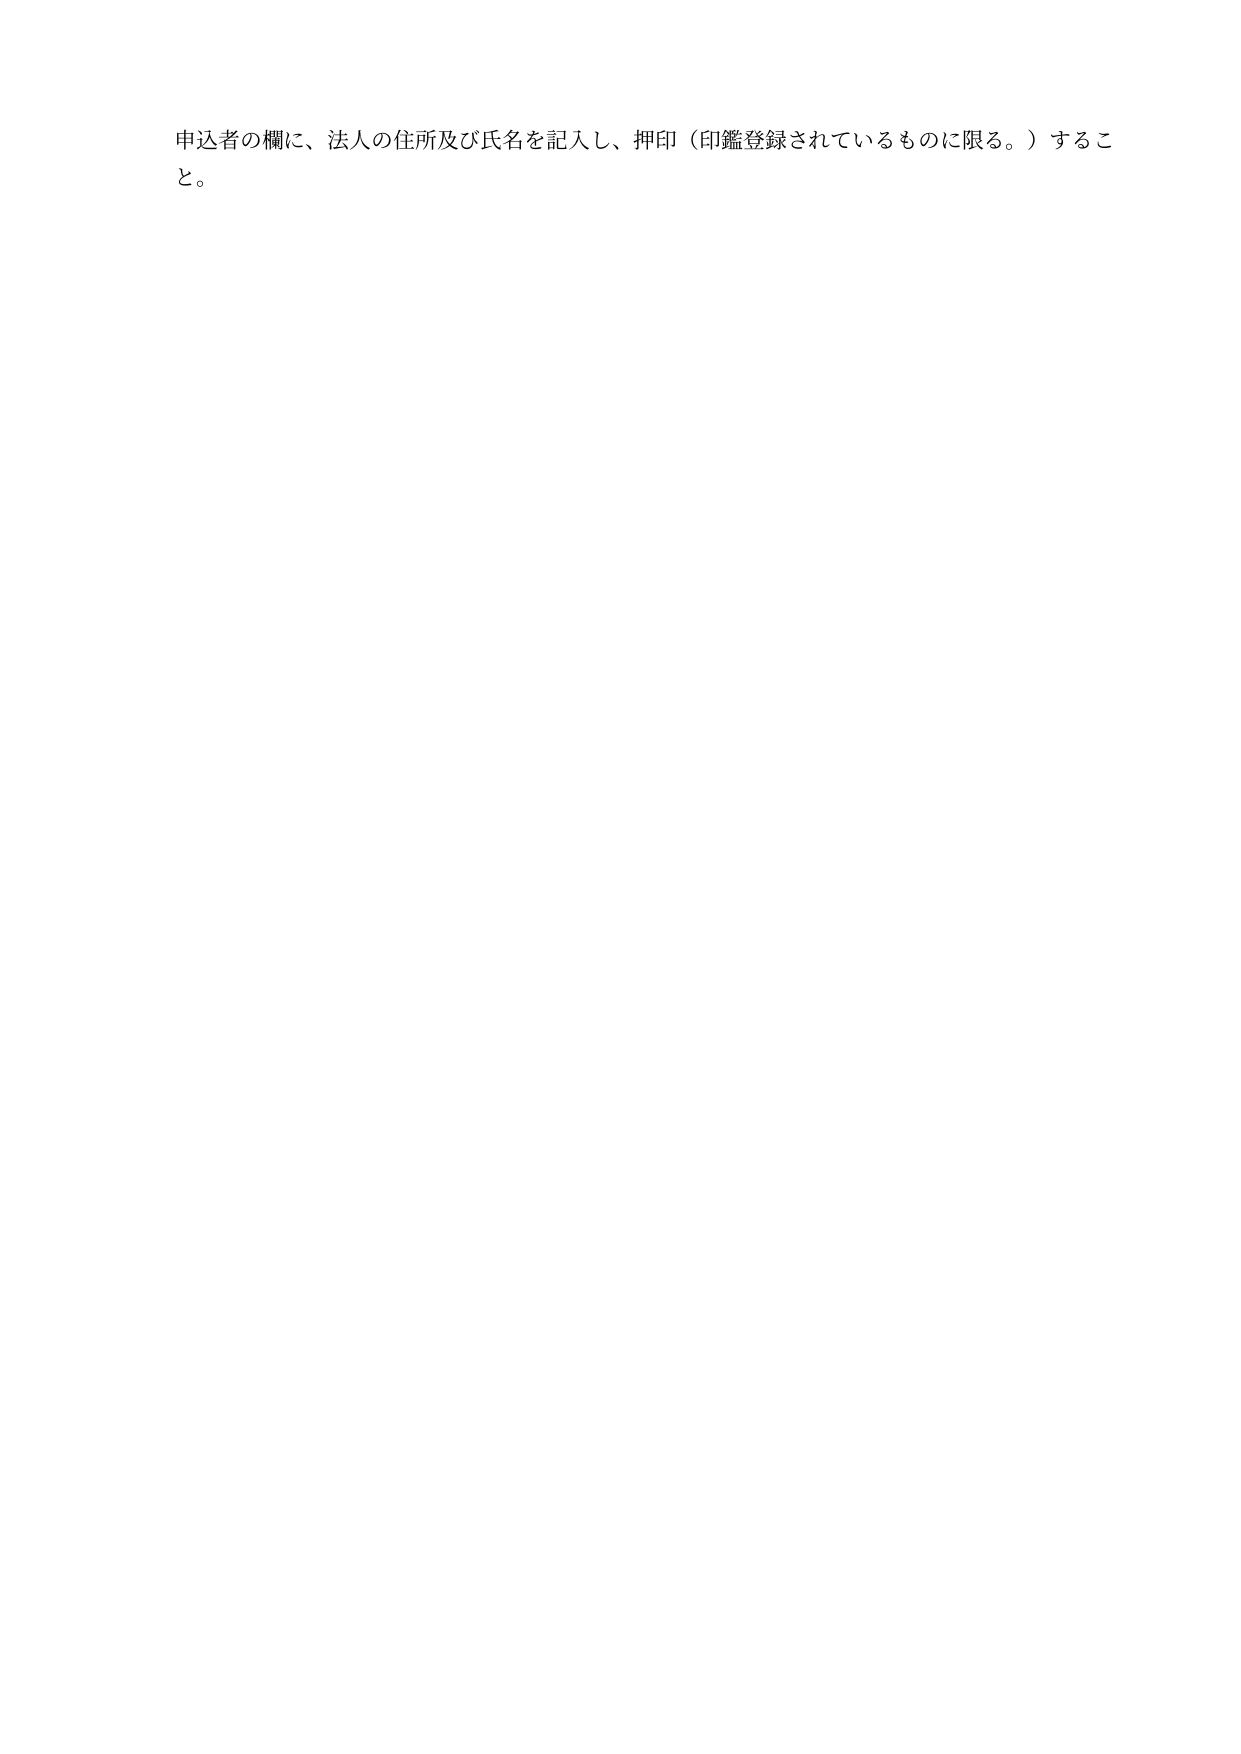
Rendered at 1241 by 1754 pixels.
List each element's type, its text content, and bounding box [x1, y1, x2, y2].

text 申込者の欄に、法人の住所及び氏名を記入し、押印（印鑑登録されているものに限る。）すること。 [152, 120, 1119, 195]
